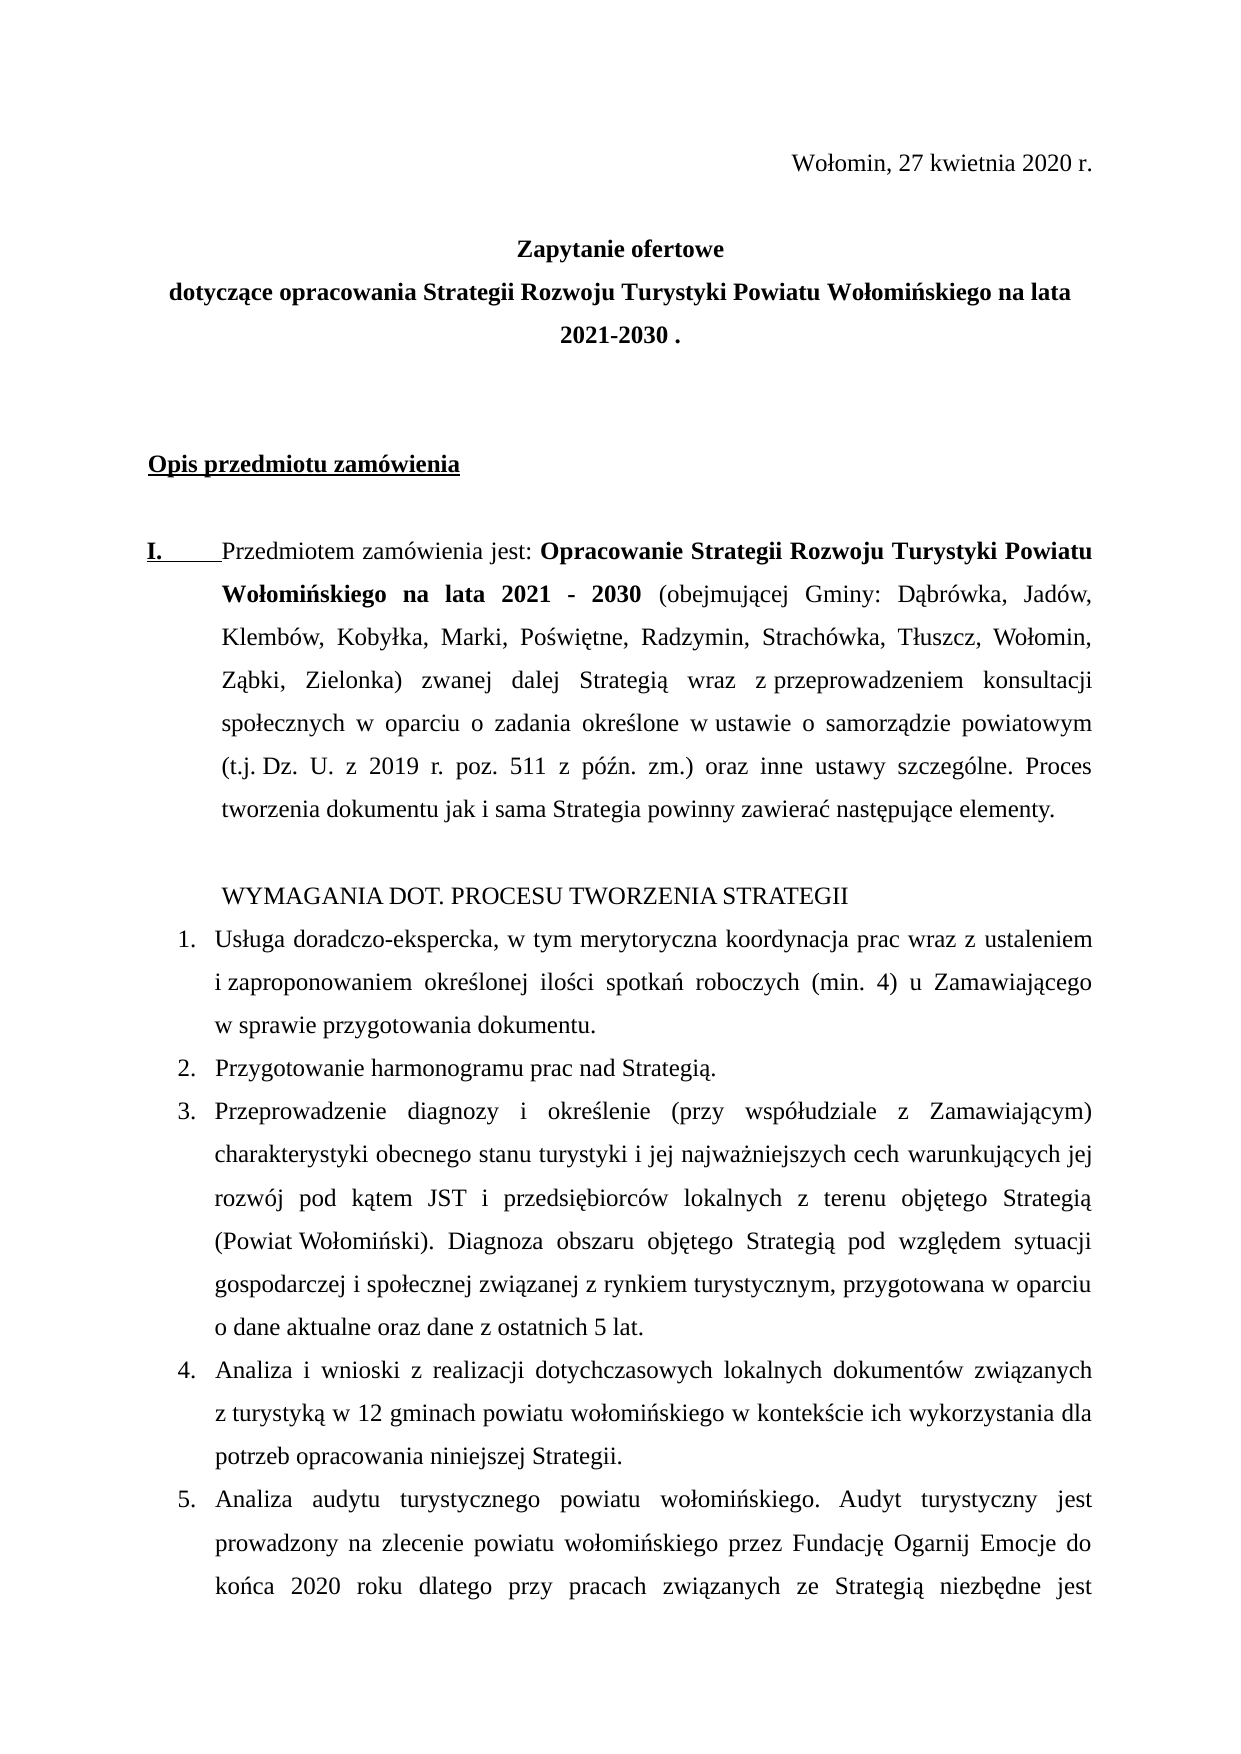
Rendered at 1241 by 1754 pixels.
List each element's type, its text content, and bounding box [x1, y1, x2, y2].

list dotyczące opracowania Strategii Rozwoju Turystyki Powiatu Wołomińskiego na lata 2021-2030 . [148, 277, 1093, 349]
list Przeprowadzenie diagnozy i określenie (przy współudziale z Zamawiającym) charakterystyki obecnego stanu turystyki i jej najważniejszych cech warunkujących jej rozwój pod kątem JST i przedsiębiorców lokalnych z terenu objętego Strategią (Powiat Wołomiński). Diagnoza obszaru objętego Strategią pod względem sytuacji gospodarczej i społecznej związanej z rynkiem turystycznym, przygotowana w oparciu o dane aktualne oraz dane z ostatnich 5 lat. [177, 1096, 1093, 1341]
list Przedmiotem zamówienia jest: Opracowanie Strategii Rozwoju Turystyki Powiatu Wołomińskiego na lata 2021 - 2030 (obejmującej Gminy: Dąbrówka, Jadów, Klembów, Kobyłka, Marki, Poświętne, Radzymin, Strachówka, Tłuszcz, Wołomin, Ząbki, Zielonka) zwanej dalej Strategią wraz z przeprowadzeniem konsultacji społecznych w oparciu o zadania określone w ustawie o samorządzie powiatowym (t.j. Dz. U. z 2019 r. poz. 511 z późn. zm.) oraz inne ustawy szczególne. Proces tworzenia dokumentu jak i sama Strategia powinny zawierać następujące elementy. [146, 536, 1093, 823]
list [177, 1484, 1093, 1599]
list Wołomin, 27 kwietnia 2020 r. [148, 148, 1093, 176]
text WYMAGANIA DOT. PROCESU TWORZENIA STRATEGII [221, 881, 1093, 909]
list Opis przedmiotu zamówienia [148, 449, 1093, 478]
list Usługa doradczo-ekspercka, w tym merytoryczna koordynacja prac wraz z ustaleniem i zaproponowaniem określonej ilości spotkań roboczych (min. 4) u Zamawiającego w sprawie przygotowania dokumentu. [177, 924, 1093, 1039]
list Analiza i wnioski z realizacji dotychczasowych lokalnych dokumentów związanych z turystyką w 12 gminach powiatu wołomińskiego w kontekście ich wykorzystania dla potrzeb opracowania niniejszej Strategii. [177, 1355, 1093, 1470]
list Zapytanie ofertowe [148, 234, 1093, 263]
list Przygotowanie harmonogramu prac nad Strategią. [177, 1053, 1093, 1082]
